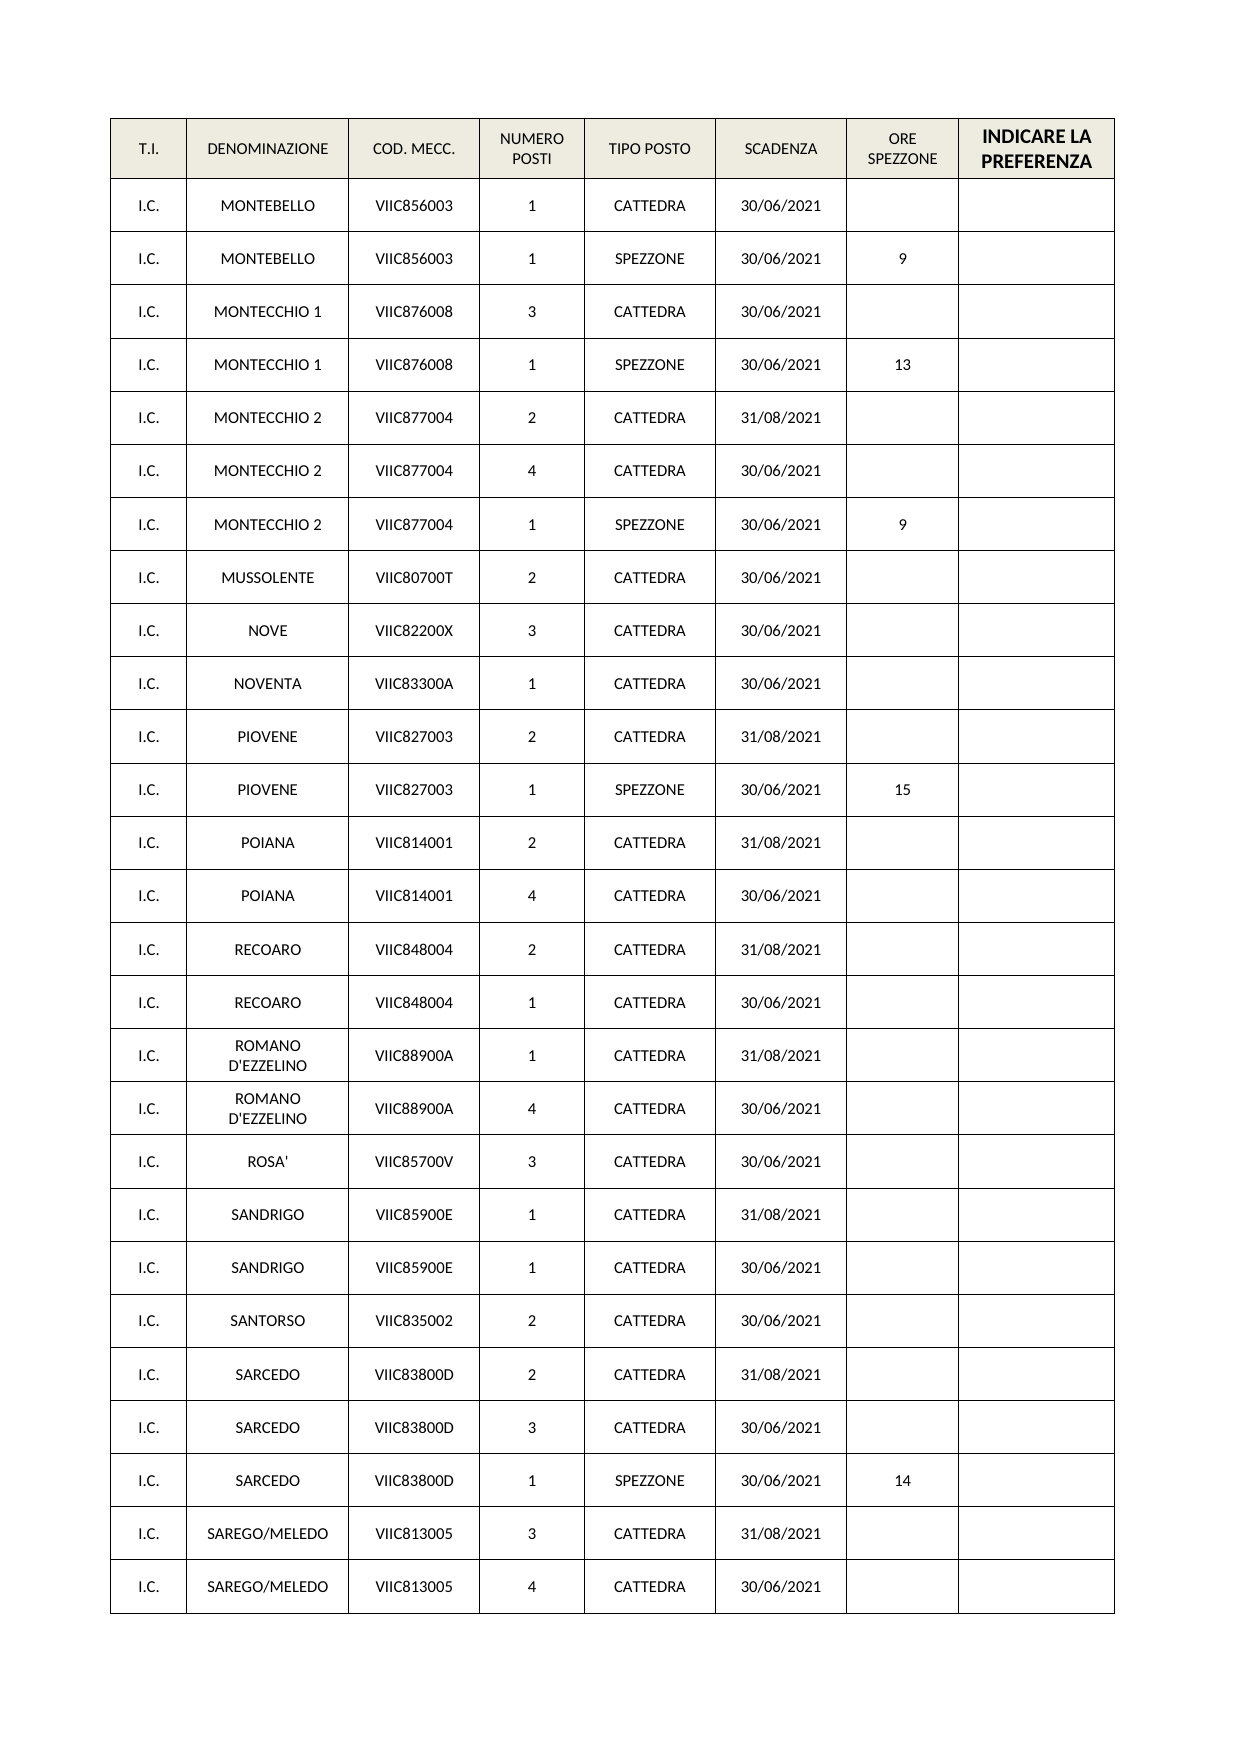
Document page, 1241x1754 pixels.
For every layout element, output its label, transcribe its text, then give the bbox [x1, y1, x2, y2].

table_cell VIIC88900A [349, 1029, 479, 1081]
table_cell [847, 1082, 958, 1134]
table_cell I.C. [111, 1029, 186, 1081]
table_cell 30/06/2021 [716, 1242, 846, 1294]
table_cell [847, 392, 958, 444]
table_cell [959, 1295, 1114, 1347]
table_cell 1 [480, 657, 584, 709]
table_cell VIIC83800D [349, 1348, 479, 1400]
table_cell CATTEDRA [585, 1348, 715, 1400]
table_cell I.C. [111, 1189, 186, 1241]
table_cell [959, 232, 1114, 284]
table_cell [959, 1454, 1114, 1506]
table_cell [959, 1135, 1114, 1187]
table_cell VIIC856003 [349, 179, 479, 231]
table_cell [847, 1401, 958, 1453]
table_cell CATTEDRA [585, 657, 715, 709]
table_cell I.C. [111, 232, 186, 284]
table_cell VIIC83300A [349, 657, 479, 709]
table_cell 3 [480, 1135, 584, 1187]
table_cell VIIC83800D [349, 1454, 479, 1506]
table_cell I.C. [111, 445, 186, 497]
table_cell VIIC814001 [349, 817, 479, 869]
table_cell CATTEDRA [585, 1401, 715, 1453]
table_cell CATTEDRA [585, 976, 715, 1028]
table_header T.I. [111, 119, 186, 178]
table_cell I.C. [111, 1135, 186, 1187]
table_cell POIANA [187, 817, 348, 869]
table_cell SPEZZONE [585, 339, 715, 391]
table_cell I.C. [111, 179, 186, 231]
table_cell 4 [480, 870, 584, 922]
table_cell 30/06/2021 [716, 976, 846, 1028]
table_cell 1 [480, 976, 584, 1028]
table_cell PIOVENE [187, 710, 348, 762]
table_cell [847, 817, 958, 869]
table_cell [959, 710, 1114, 762]
table_cell VIIC813005 [349, 1507, 479, 1559]
table_cell NOVENTA [187, 657, 348, 709]
table_cell I.C. [111, 710, 186, 762]
table_cell CATTEDRA [585, 1242, 715, 1294]
table_cell [959, 1401, 1114, 1453]
table_cell 3 [480, 285, 584, 337]
table_cell 4 [480, 1082, 584, 1134]
table_header INDICARE LA PREFERENZA [959, 119, 1114, 178]
table_cell 2 [480, 392, 584, 444]
table_cell 2 [480, 923, 584, 975]
table_cell [847, 976, 958, 1028]
table_cell I.C. [111, 1560, 186, 1612]
table_cell [959, 923, 1114, 975]
table_cell 31/08/2021 [716, 392, 846, 444]
table_cell [847, 285, 958, 337]
table_cell [959, 1560, 1114, 1612]
table_cell VIIC835002 [349, 1295, 479, 1347]
table_cell 1 [480, 764, 584, 816]
table_cell I.C. [111, 923, 186, 975]
table_cell 31/08/2021 [716, 817, 846, 869]
table_cell CATTEDRA [585, 285, 715, 337]
table_cell SANTORSO [187, 1295, 348, 1347]
table_cell SAREGO/MELEDO [187, 1560, 348, 1612]
table_cell VIIC876008 [349, 285, 479, 337]
table_cell 15 [847, 764, 958, 816]
table_cell 30/06/2021 [716, 498, 846, 550]
table_cell CATTEDRA [585, 1507, 715, 1559]
table_cell 3 [480, 604, 584, 656]
table_cell SPEZZONE [585, 764, 715, 816]
table_cell 13 [847, 339, 958, 391]
table_cell POIANA [187, 870, 348, 922]
table_cell VIIC877004 [349, 392, 479, 444]
table_cell I.C. [111, 1082, 186, 1134]
table_cell MONTECCHIO 2 [187, 445, 348, 497]
table_cell CATTEDRA [585, 1189, 715, 1241]
table_cell VIIC877004 [349, 498, 479, 550]
table_cell I.C. [111, 817, 186, 869]
table_cell 30/06/2021 [716, 1560, 846, 1612]
table_cell [959, 392, 1114, 444]
table_cell VIIC85900E [349, 1242, 479, 1294]
table_cell VIIC813005 [349, 1560, 479, 1612]
table_cell I.C. [111, 392, 186, 444]
table_cell [959, 1029, 1114, 1081]
table_cell SPEZZONE [585, 1454, 715, 1506]
table_cell [847, 551, 958, 603]
table_cell ROSA' [187, 1135, 348, 1187]
table_cell [847, 710, 958, 762]
table_cell [959, 1507, 1114, 1559]
table_cell I.C. [111, 1348, 186, 1400]
table_cell ROMANO D'EZZELINO [187, 1029, 348, 1081]
table_cell CATTEDRA [585, 445, 715, 497]
table_cell SPEZZONE [585, 232, 715, 284]
table_cell I.C. [111, 1295, 186, 1347]
table_cell [847, 445, 958, 497]
table_cell 30/06/2021 [716, 604, 846, 656]
table_cell 2 [480, 1348, 584, 1400]
table_cell VIIC88900A [349, 1082, 479, 1134]
table_cell [959, 445, 1114, 497]
table_cell 2 [480, 551, 584, 603]
table_cell 30/06/2021 [716, 657, 846, 709]
table_cell I.C. [111, 657, 186, 709]
table_cell 31/08/2021 [716, 1029, 846, 1081]
table_cell 1 [480, 339, 584, 391]
table_cell CATTEDRA [585, 710, 715, 762]
table_cell VIIC83800D [349, 1401, 479, 1453]
table_header SCADENZA [716, 119, 846, 178]
table_cell VIIC876008 [349, 339, 479, 391]
table_cell VIIC85900E [349, 1189, 479, 1241]
table_cell 30/06/2021 [716, 445, 846, 497]
table_cell [959, 1189, 1114, 1241]
table_cell [959, 339, 1114, 391]
table_cell [847, 1242, 958, 1294]
table_cell [847, 870, 958, 922]
table_cell SPEZZONE [585, 498, 715, 550]
table_cell 30/06/2021 [716, 179, 846, 231]
table_cell [959, 657, 1114, 709]
table_cell 31/08/2021 [716, 710, 846, 762]
table_cell 30/06/2021 [716, 551, 846, 603]
table_cell CATTEDRA [585, 1560, 715, 1612]
table_cell [847, 657, 958, 709]
table_cell [959, 976, 1114, 1028]
table_cell 1 [480, 1189, 584, 1241]
table_cell [959, 285, 1114, 337]
table_cell [959, 1082, 1114, 1134]
table_cell VIIC848004 [349, 923, 479, 975]
table_cell VIIC877004 [349, 445, 479, 497]
table_cell SANDRIGO [187, 1189, 348, 1241]
table_cell CATTEDRA [585, 817, 715, 869]
table_cell CATTEDRA [585, 1029, 715, 1081]
table_cell [847, 1348, 958, 1400]
table_cell [847, 179, 958, 231]
table_cell I.C. [111, 551, 186, 603]
table_cell I.C. [111, 1401, 186, 1453]
table_cell [847, 1560, 958, 1612]
table_cell MONTECCHIO 2 [187, 498, 348, 550]
table_cell ROMANO D'EZZELINO [187, 1082, 348, 1134]
table_cell SAREGO/MELEDO [187, 1507, 348, 1559]
table_cell [847, 1135, 958, 1187]
table_header COD. MECC. [349, 119, 479, 178]
table_cell 30/06/2021 [716, 1401, 846, 1453]
table_cell VIIC80700T [349, 551, 479, 603]
table_cell 4 [480, 445, 584, 497]
table_cell I.C. [111, 498, 186, 550]
table_cell [959, 604, 1114, 656]
table_cell SARCEDO [187, 1401, 348, 1453]
table_cell 31/08/2021 [716, 1189, 846, 1241]
table_cell SANDRIGO [187, 1242, 348, 1294]
table_cell [959, 870, 1114, 922]
table_cell MONTECCHIO 1 [187, 339, 348, 391]
table_cell CATTEDRA [585, 1135, 715, 1187]
table_cell 1 [480, 1454, 584, 1506]
table_cell MUSSOLENTE [187, 551, 348, 603]
table_header TIPO POSTO [585, 119, 715, 178]
table_cell 1 [480, 1242, 584, 1294]
table_cell CATTEDRA [585, 179, 715, 231]
table_cell CATTEDRA [585, 392, 715, 444]
table_cell VIIC827003 [349, 764, 479, 816]
table_cell [847, 1507, 958, 1559]
table_cell 1 [480, 232, 584, 284]
table_cell 14 [847, 1454, 958, 1506]
table_cell 30/06/2021 [716, 1082, 846, 1134]
table_cell NOVE [187, 604, 348, 656]
table_cell 31/08/2021 [716, 923, 846, 975]
table_cell CATTEDRA [585, 1082, 715, 1134]
table_cell CATTEDRA [585, 923, 715, 975]
table_header NUMERO POSTI [480, 119, 584, 178]
table_cell MONTECCHIO 1 [187, 285, 348, 337]
table_cell VIIC85700V [349, 1135, 479, 1187]
table_cell I.C. [111, 285, 186, 337]
table_cell 31/08/2021 [716, 1348, 846, 1400]
table_cell [959, 498, 1114, 550]
table_cell [959, 764, 1114, 816]
table_cell 1 [480, 179, 584, 231]
table_cell [959, 817, 1114, 869]
table_cell 30/06/2021 [716, 339, 846, 391]
table_cell 2 [480, 817, 584, 869]
table_cell I.C. [111, 1507, 186, 1559]
table_cell [847, 1029, 958, 1081]
table_cell 2 [480, 710, 584, 762]
table_header DENOMINAZIONE [187, 119, 348, 178]
table_cell 9 [847, 232, 958, 284]
table_cell I.C. [111, 1454, 186, 1506]
table_cell VIIC827003 [349, 710, 479, 762]
table_cell VIIC856003 [349, 232, 479, 284]
table_cell 30/06/2021 [716, 764, 846, 816]
table_cell VIIC82200X [349, 604, 479, 656]
table_cell I.C. [111, 604, 186, 656]
table_cell [847, 1295, 958, 1347]
table_cell 4 [480, 1560, 584, 1612]
table_cell 2 [480, 1295, 584, 1347]
table_cell I.C. [111, 339, 186, 391]
table_cell CATTEDRA [585, 604, 715, 656]
table_cell [959, 179, 1114, 231]
table_cell 3 [480, 1507, 584, 1559]
table_cell SARCEDO [187, 1454, 348, 1506]
table_cell CATTEDRA [585, 551, 715, 603]
table_cell 30/06/2021 [716, 870, 846, 922]
table_cell VIIC848004 [349, 976, 479, 1028]
table_cell PIOVENE [187, 764, 348, 816]
table_cell MONTEBELLO [187, 179, 348, 231]
table_cell CATTEDRA [585, 1295, 715, 1347]
table_cell RECOARO [187, 976, 348, 1028]
table_cell VIIC814001 [349, 870, 479, 922]
table_cell [959, 1242, 1114, 1294]
table_cell [847, 604, 958, 656]
table_cell SARCEDO [187, 1348, 348, 1400]
table_cell 30/06/2021 [716, 285, 846, 337]
table_cell 31/08/2021 [716, 1507, 846, 1559]
table_cell 30/06/2021 [716, 1454, 846, 1506]
table_cell [959, 551, 1114, 603]
table_cell CATTEDRA [585, 870, 715, 922]
table_cell 3 [480, 1401, 584, 1453]
table_cell RECOARO [187, 923, 348, 975]
table_cell 1 [480, 498, 584, 550]
table_cell 30/06/2021 [716, 1295, 846, 1347]
table_cell 30/06/2021 [716, 1135, 846, 1187]
table_cell 9 [847, 498, 958, 550]
table_cell 30/06/2021 [716, 232, 846, 284]
table_cell I.C. [111, 976, 186, 1028]
table_header ORE SPEZZONE [847, 119, 958, 178]
table_cell [847, 1189, 958, 1241]
table_cell I.C. [111, 764, 186, 816]
table_cell [847, 923, 958, 975]
table_cell 1 [480, 1029, 584, 1081]
table_cell MONTEBELLO [187, 232, 348, 284]
table_cell I.C. [111, 870, 186, 922]
table_cell [959, 1348, 1114, 1400]
table_cell MONTECCHIO 2 [187, 392, 348, 444]
table_cell I.C. [111, 1242, 186, 1294]
